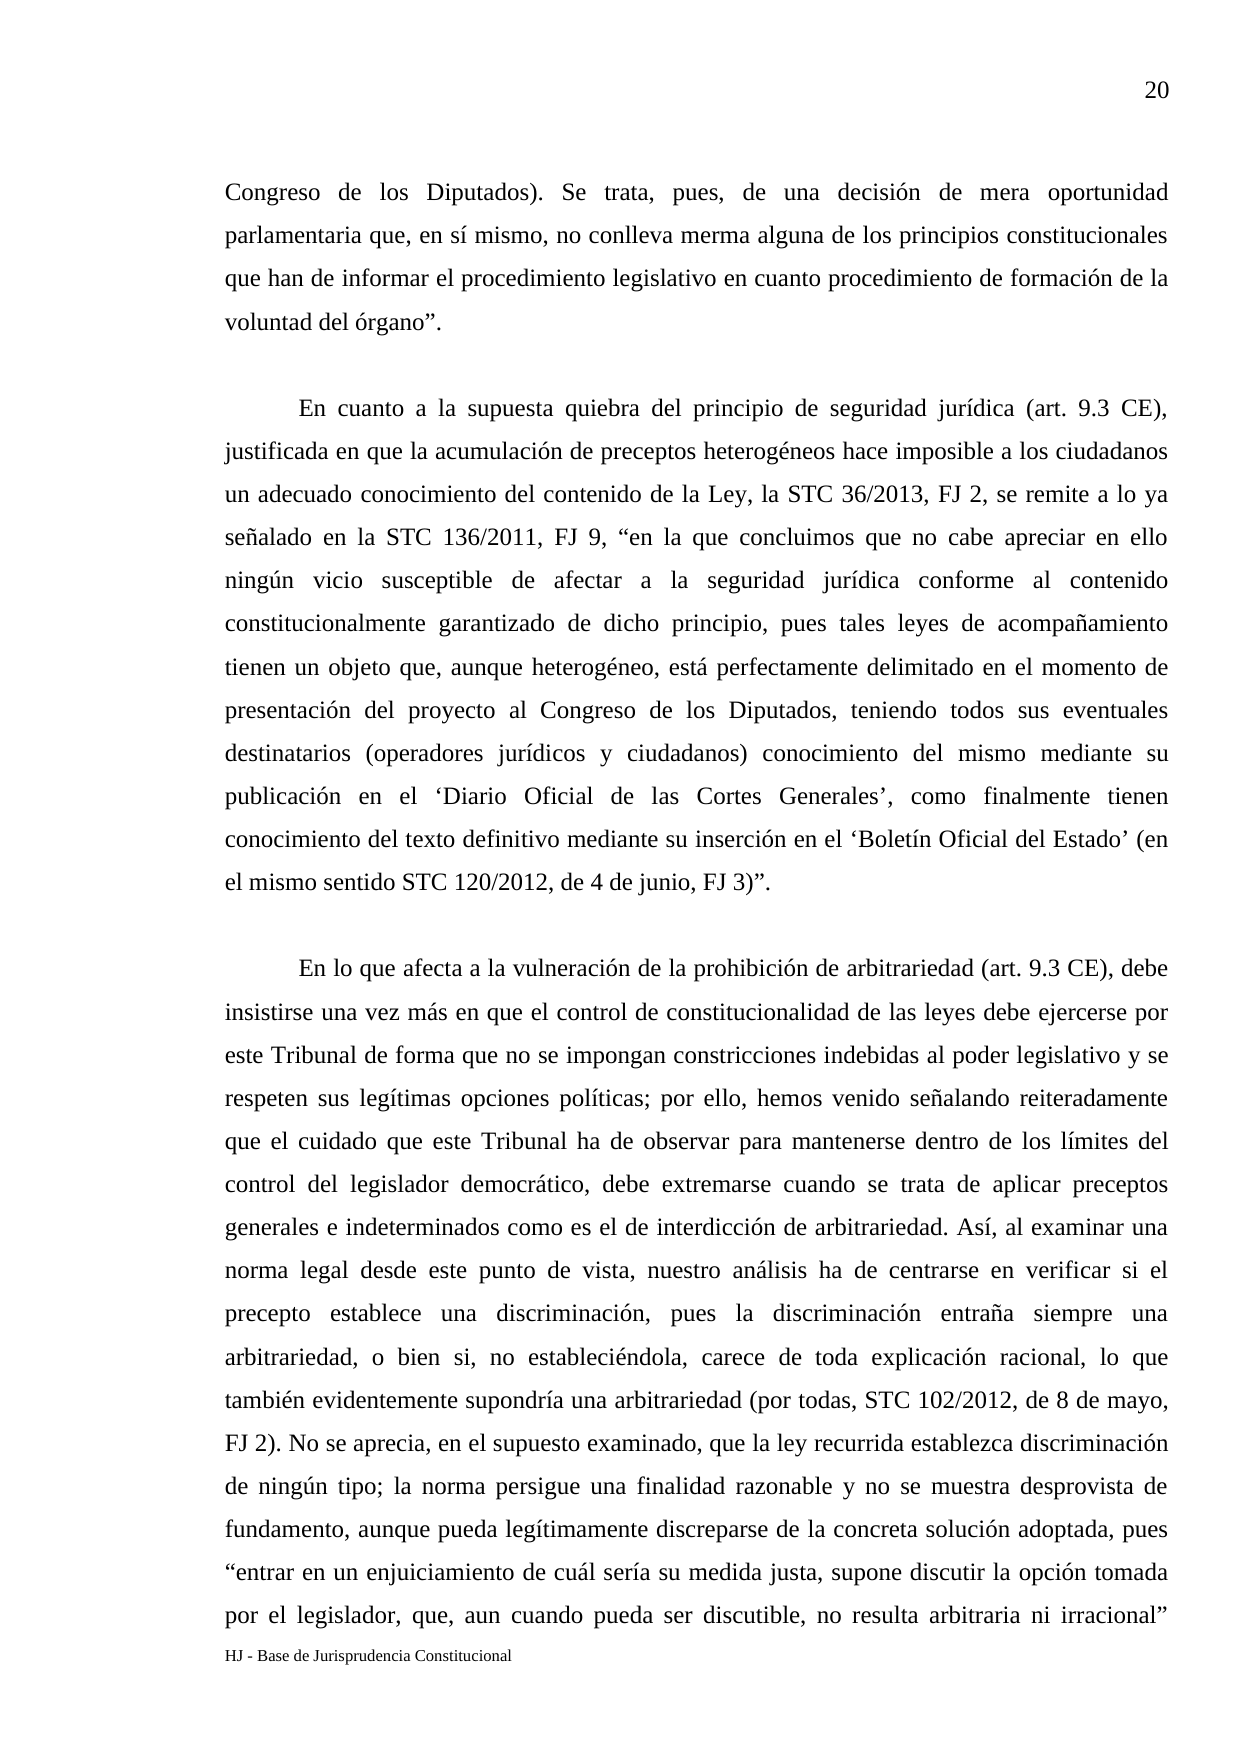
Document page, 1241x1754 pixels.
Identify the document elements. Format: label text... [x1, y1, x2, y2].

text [224, 953, 1169, 1629]
text En cuanto a la supuesta quiebra del principio de seguridad jurídica (art. 9.3 CE), justificada en que la acumulación de preceptos heterogéneos hace imposible a los ciudadanos un adecuado conocimiento del contenido de la Ley, la STC 36/2013, FJ 2, se remite a lo ya señalado en la STC 136/2011, FJ 9, “en la que concluimos que no cabe apreciar en ello ningún vicio susceptible de afectar a la seguridad jurídica conforme al contenido constitucionalmente garantizado de dicho principio, pues tales leyes de acompañamiento tienen un objeto que, aunque heterogéneo, está perfectamente delimitado en el momento de presentación del proyecto al Congreso de los Diputados, teniendo todos sus eventuales destinatarios (operadores jurídicos y ciudadanos) conocimiento del mismo mediante su publicación en el ‘Diario Oficial de las Cortes Generales’, como finalmente tienen conocimiento del texto definitivo mediante su inserción en el ‘Boletín Oficial del Estado’ (en el mismo sentido STC 120/2012, de 4 de junio, FJ 3)”. [224, 393, 1169, 896]
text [224, 177, 1169, 335]
